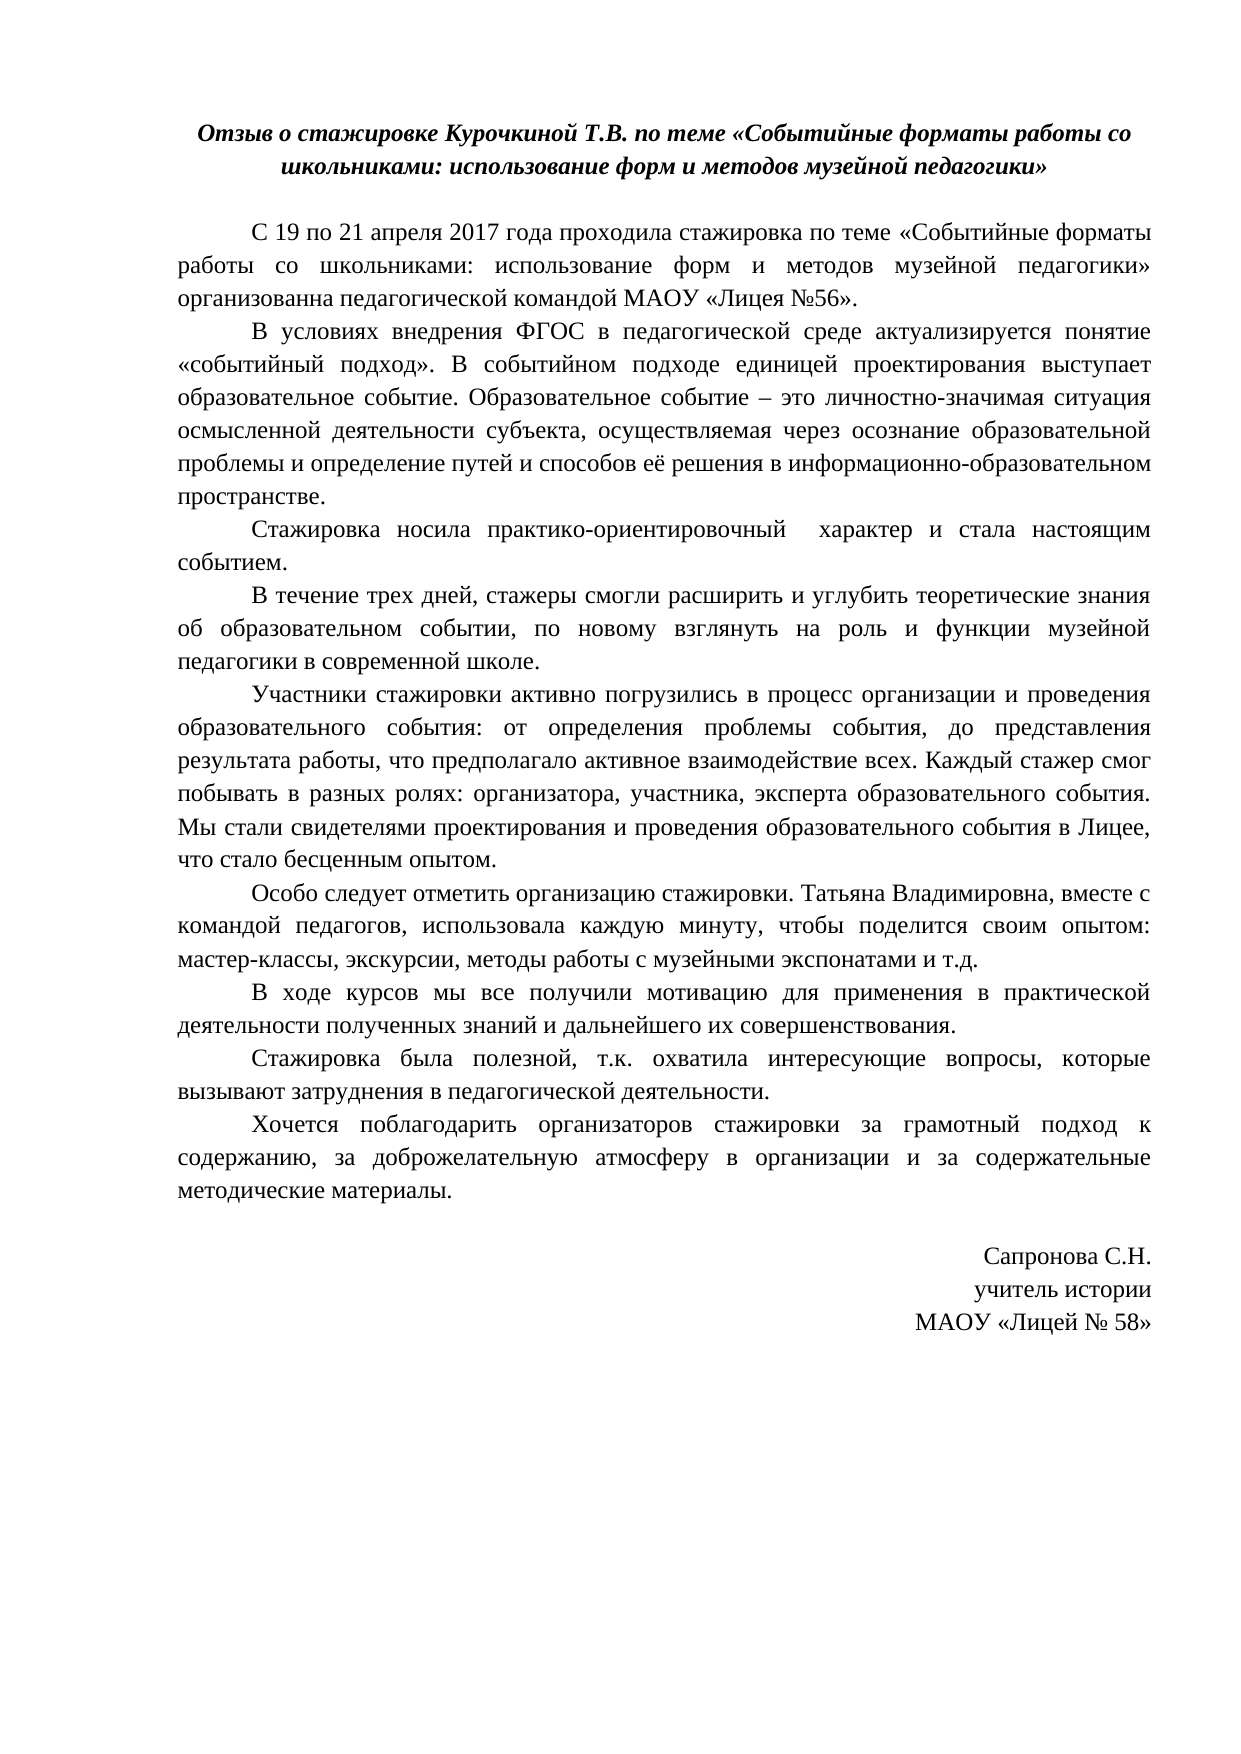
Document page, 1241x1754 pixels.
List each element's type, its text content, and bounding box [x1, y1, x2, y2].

text Сапронова С.Н. [177, 1241, 1152, 1269]
text Хочется поблагодарить организаторов стажировки за грамотный подход к содержанию, за доброжелательную атмосферу в организации и за содержательные методические материалы. [177, 1109, 1152, 1203]
text Стажировка была полезной, т.к. охватила интересующие вопросы, которые вызывают затруднения в педагогической деятельности. [177, 1043, 1152, 1104]
text С 19 по 21 апреля 2017 года проходила стажировка по теме «Событийные форматы работы со школьниками: использование форм и методов музейной педагогики» организованна педагогической командой МАОУ «Лицея №56». [177, 217, 1152, 250]
text МАОУ «Лицей № 58» [177, 1307, 1152, 1336]
text Особо следует отметить организацию стажировки. Татьяна Владимировна, вместе с командой педагогов, использовала каждую минуту, чтобы поделится своим опытом: мастер-классы, экскурсии, методы работы с музейными экспонатами и т.д. [177, 878, 1152, 972]
text Стажировка носила практико-ориентировочный характер и стала настоящим событием. [177, 514, 1152, 576]
text учитель истории [177, 1274, 1152, 1303]
text В течение трех дней, стажеры смогли расширить и углубить теоретические знания об образовательном событии, по новому взглянуть на роль и функции музейной педагогики в современной школе. [177, 580, 1152, 675]
text Участники стажировки активно погрузились в процесс организации и проведения образовательного события: от определения проблемы события, до представления результата работы, что предполагало активное взаимодействие всех. Каждый стажер смог побывать в разных ролях: организатора, участника, эксперта образовательного события. Мы стали свидетелями проектирования и проведения образовательного события в Лицее, что стало бесценным опытом. [177, 679, 1152, 873]
text В условиях внедрения ФГОС в педагогической среде актуализируется понятие «событийный подход». В событийном подходе единицей проектирования выступает образовательное событие. Образовательное событие – это личностно-значимая ситуация осмысленной деятельности субъекта, осуществляемая через осознание образовательной проблемы и определение путей и способов её решения в информационно-образовательном пространстве. [177, 316, 1152, 510]
text С 19 по 21 апреля 2017 года проходила стажировка по теме «Событийные форматы работы со школьниками: использование форм и методов музейной педагогики» организованна педагогической командой МАОУ «Лицея №56». [177, 279, 1152, 312]
text В ходе курсов мы все получили мотивацию для применения в практической деятельности полученных знаний и дальнейшего их совершенствования. [177, 977, 1152, 1038]
text Отзыв о стажировке Курочкиной Т.В. по теме «Событийные форматы работы со школьниками: использование форм и методов музейной педагогики» [177, 118, 1152, 180]
